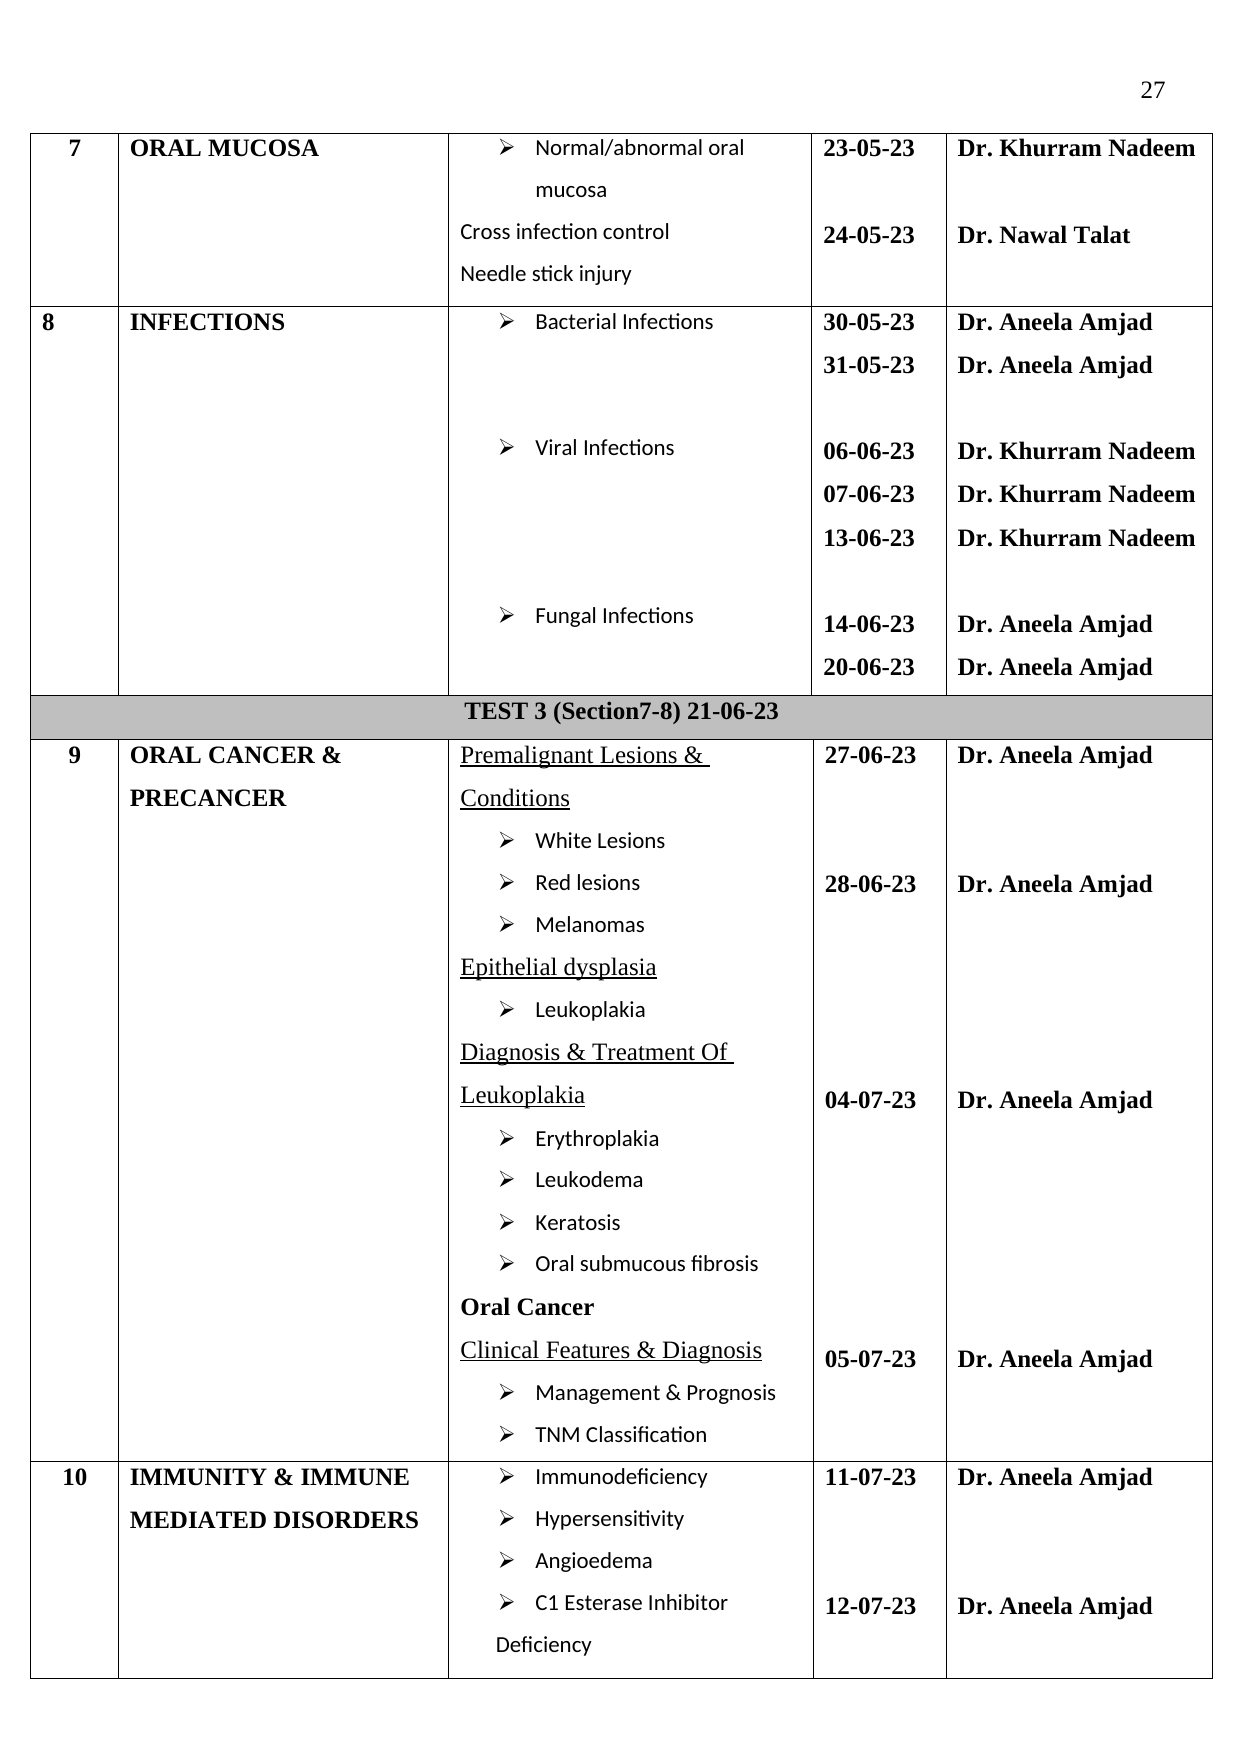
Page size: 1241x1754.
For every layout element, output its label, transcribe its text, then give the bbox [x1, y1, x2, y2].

table_cell 10 [31, 1462, 118, 1677]
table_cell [449, 1462, 813, 1677]
table_cell ORAL CANCER & PRECANCER [119, 740, 448, 1461]
table_cell 11-07-23 12-07-23 [814, 1462, 946, 1677]
table_cell 23-05-23 24-05-23 [812, 134, 946, 306]
table_cell 30-05-23 31-05-23 06-06-23 07-06-23 13-06-23 14-06-23 20-06-23 [812, 307, 946, 695]
table_cell Premalignant Lesions & Conditions White Lesions Red lesions Melanomas Epithelial dysplasia Leukoplakia Diagnosis & Treatment Of Leukoplakia Erythroplakia Leukodema Keratosis Oral submucous fibrosis Oral Cancer Clinical Features & Diagnosis Management & Prognosis TNM Classification [449, 740, 813, 1461]
table_cell INFECTIONS [119, 307, 448, 695]
table_cell 7 [31, 134, 118, 306]
table_cell 8 [31, 307, 118, 695]
table_cell ORAL MUCOSA [119, 134, 448, 306]
table_cell Dr. Aneela Amjad Dr. Aneela Amjad Dr. Aneela Amjad Dr. Aneela Amjad [947, 740, 1212, 1461]
table_cell Bacterial Infections Viral Infections Fungal Infections [449, 307, 811, 695]
table_cell Dr. Aneela Amjad Dr. Aneela Amjad Dr. Khurram Nadeem Dr. Khurram Nadeem Dr. Khurram Nadeem Dr. Aneela Amjad Dr. Aneela Amjad [947, 307, 1212, 695]
table_cell Normal/abnormal oral mucosa Cross infection control Needle stick injury [449, 134, 811, 306]
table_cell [119, 1462, 448, 1677]
table_cell 9 [31, 740, 118, 1461]
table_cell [947, 1462, 1212, 1677]
table_cell 27-06-23 28-06-23 04-07-23 05-07-23 [814, 740, 946, 1461]
table_cell TEST 3 (Section7-8) 21-06-23 [31, 696, 1212, 739]
table_cell Dr. Khurram Nadeem Dr. Nawal Talat [947, 134, 1212, 306]
